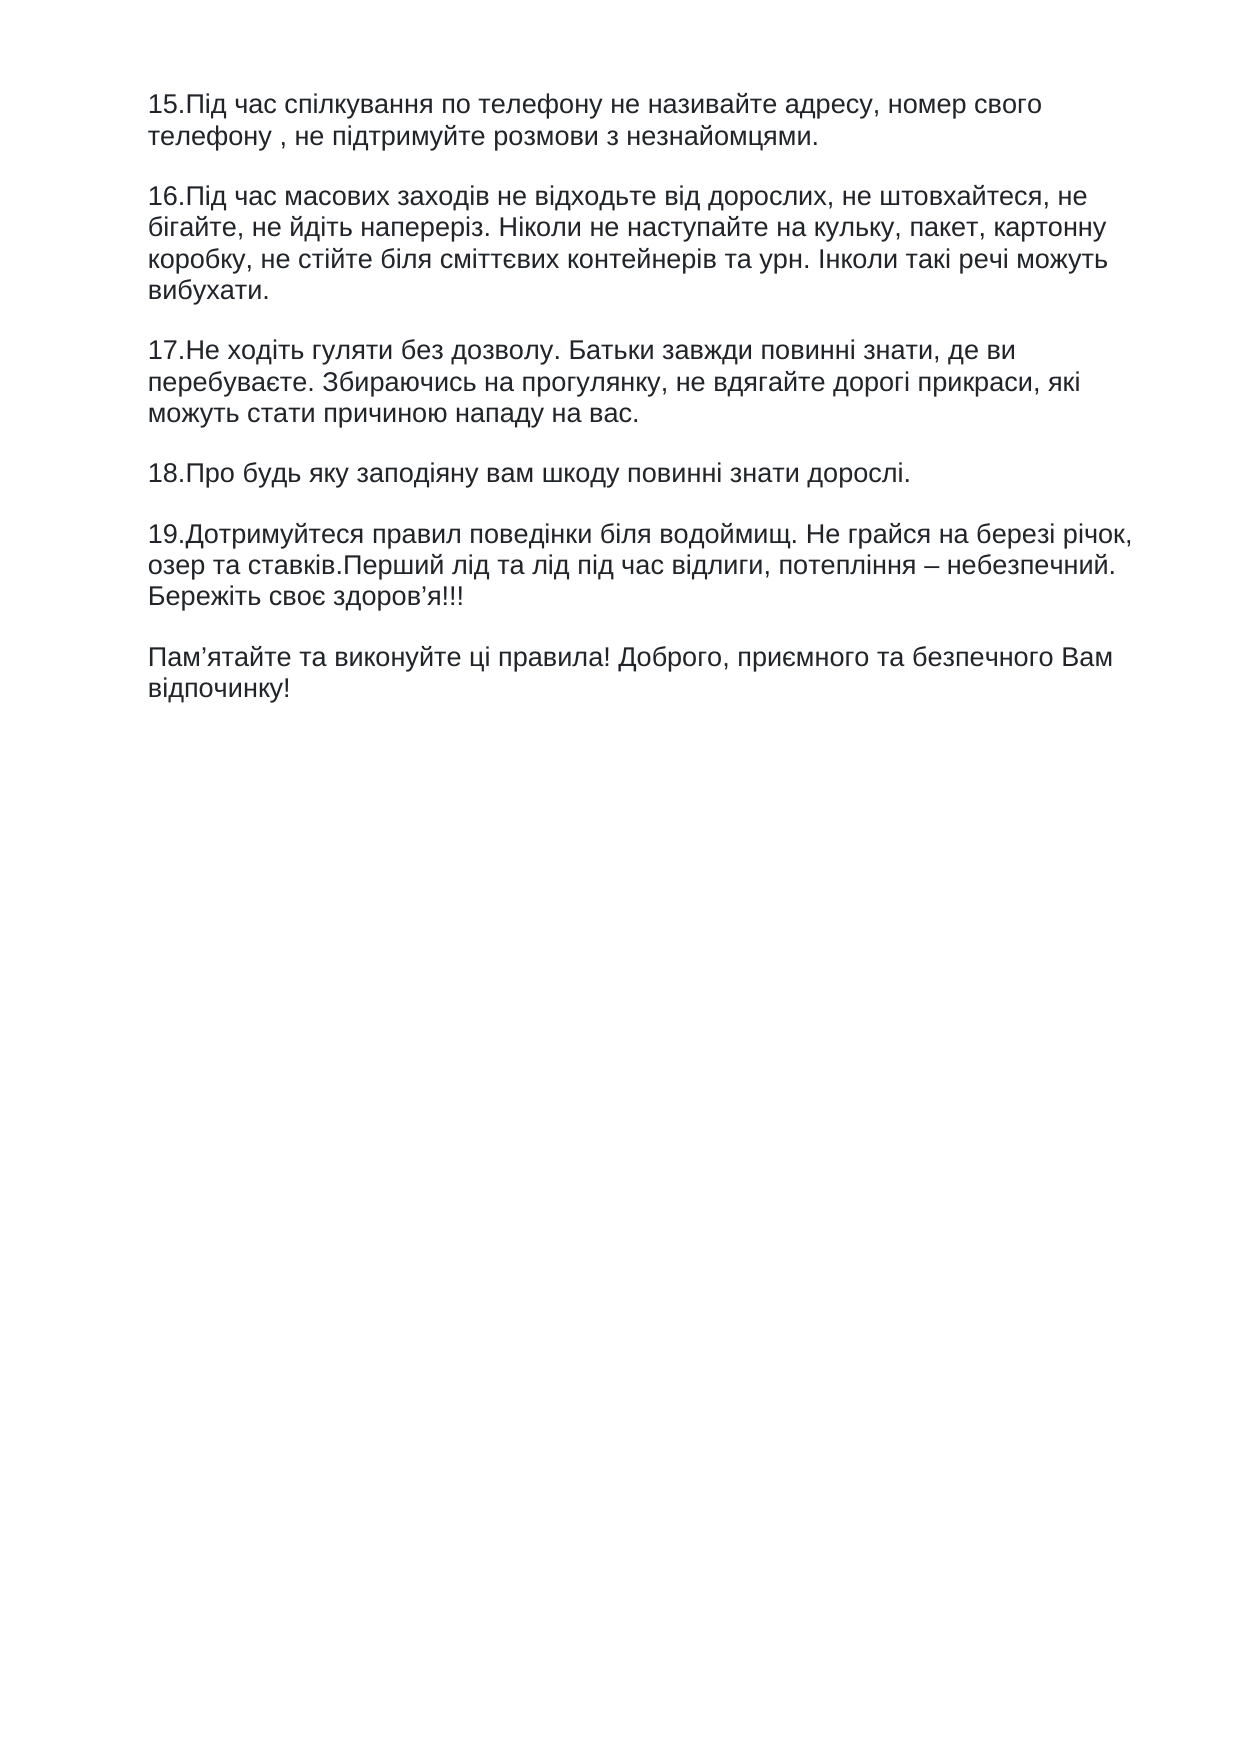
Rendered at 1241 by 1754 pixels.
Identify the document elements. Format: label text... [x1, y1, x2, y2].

text Пам’ятайте та виконуйте ці правила! Доброго, приємного та безпечного Вам відпочинку! [148, 641, 1152, 703]
text 17.Не ходіть гуляти без дозволу. Батьки завжди повинні знати, де ви перебуваєте. Збираючись на прогулянку, не вдягайте дорогі прикраси, які можуть стати причиною нападу на вас. [148, 334, 1152, 428]
text 15.Під час спілкування по телефону не називайте адресу, номер свого телефону , не підтримуйте розмови з незнайомцями. [148, 88, 1152, 151]
text 16.Під час масових заходів не відходьте від дорослих, не штовхайтеся, не бігайте, не йдіть напереріз. Ніколи не наступайте на кульку, пакет, картонну коробку, не стійте біля сміттєвих контейнерів та урн. Інколи такі речі можуть вибухати. [148, 180, 1152, 305]
text 18.Про будь яку заподіяну вам шкоду повинні знати дорослі. [148, 457, 1152, 488]
text 19.Дотримуйтеся правил поведінки біля водоймищ. Не грайся на березі річок, озер та ставків.Перший лід та лід під час відлиги, потепління – небезпечний. Бережіть своє здоров’я!!! [148, 518, 1152, 611]
